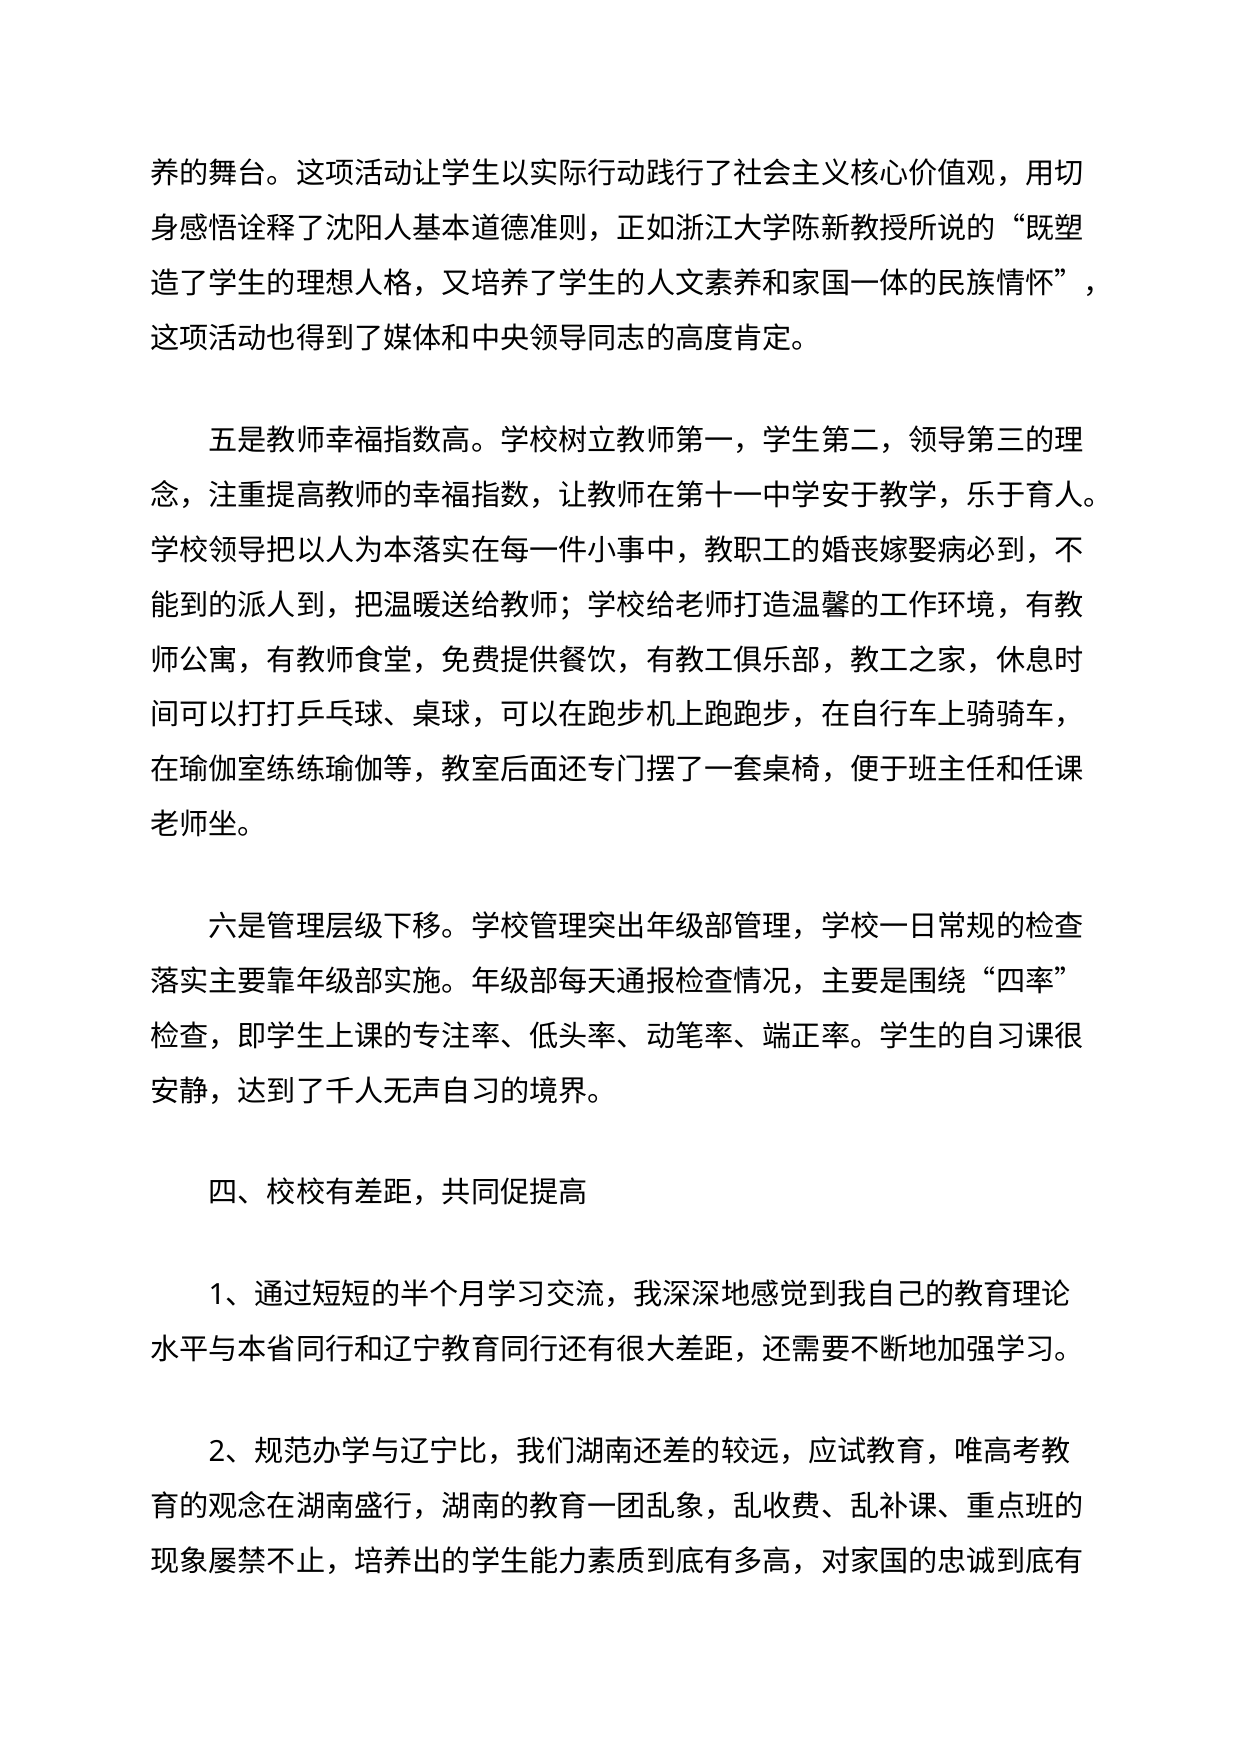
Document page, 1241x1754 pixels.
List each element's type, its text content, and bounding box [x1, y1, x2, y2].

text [150, 150, 1090, 357]
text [150, 1427, 1090, 1580]
text 五是教师幸福指数高。学校树立教师第一，学生第二，领导第三的理念，注重提高教师的幸福指数，让教师在第十一中学安于教学，乐于育人。学校领导把以人为本落实在每一件小事中，教职工的婚丧嫁娶病必到，不能到的派人到，把温暖送给教师；学校给老师打造温馨的工作环境，有教师公寓，有教师食堂，免费提供餐饮，有教工俱乐部，教工之家，休息时间可以打打乒乓球、桌球，可以在跑步机上跑跑步，在自行车上骑骑车，在瑜伽室练练瑜伽等，教室后面还专门摆了一套桌椅，便于班主任和任课老师坐。 [150, 416, 1090, 843]
text 四、校校有差距，共同促提高 [150, 1169, 1090, 1211]
text 1、通过短短的半个月学习交流，我深深地感觉到我自己的教育理论水平与本省同行和辽宁教育同行还有很大差距，还需要不断地加强学习。 [150, 1271, 1090, 1368]
text 六是管理层级下移。学校管理突出年级部管理，学校一日常规的检查落实主要靠年级部实施。年级部每天通报检查情况，主要是围绕“四率”检查，即学生上课的专注率、低头率、动笔率、端正率。学生的自习课很安静，达到了千人无声自习的境界。 [150, 902, 1090, 1109]
